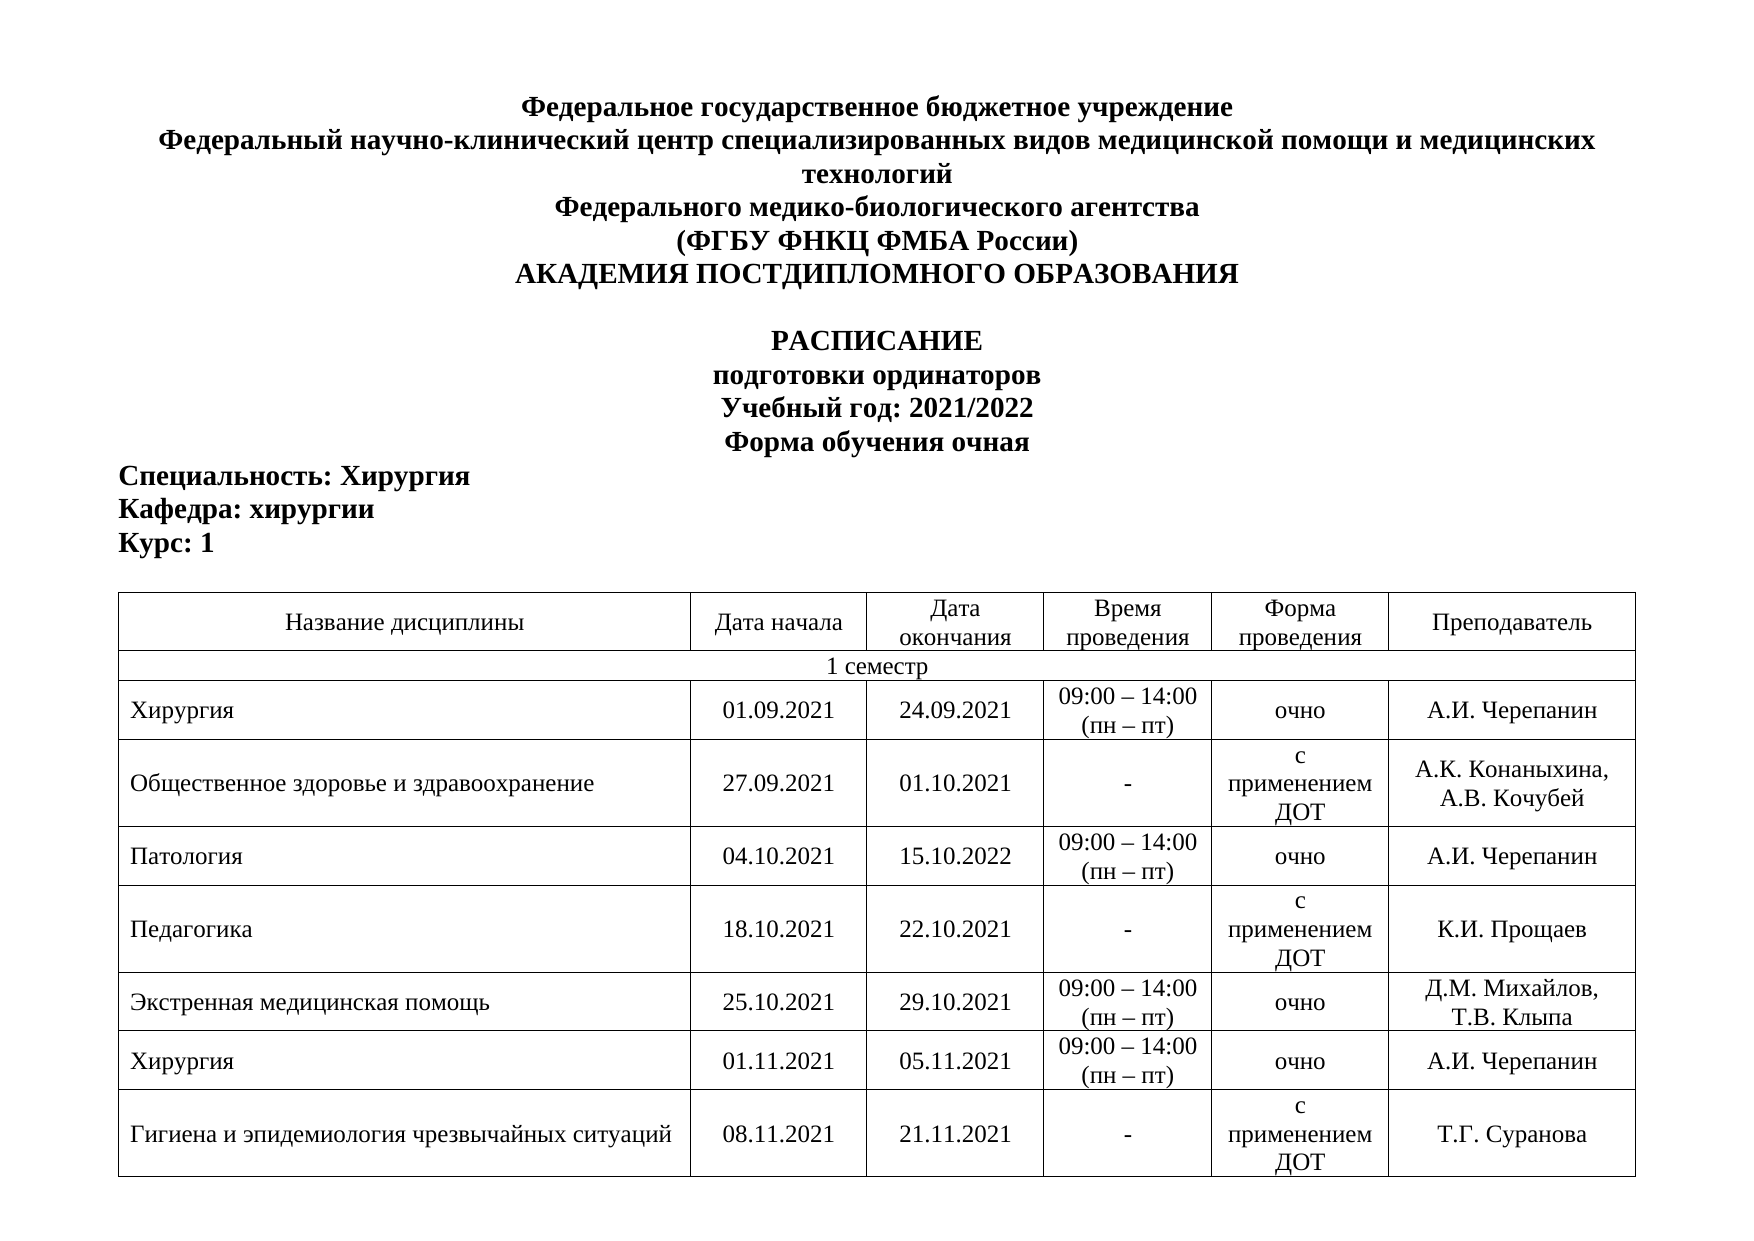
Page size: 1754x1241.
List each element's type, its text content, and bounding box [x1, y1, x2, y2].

table_cell 18.10.2021 [691, 886, 866, 972]
text Специальность: Хирургия [118, 458, 1636, 491]
text Кафедра: хирургии [118, 491, 1636, 525]
table_cell - [1044, 886, 1211, 972]
table_cell К.И. Прощаев [1389, 886, 1635, 972]
table_cell А.К. Конаныхина, А.В. Кочубей [1389, 740, 1635, 826]
table_cell с применением ДОТ [1212, 1090, 1388, 1176]
table_cell Педагогика [119, 886, 690, 972]
table_cell 1 семестр [119, 651, 1635, 680]
table_cell 15.10.2022 [867, 827, 1043, 884]
text Форма обучения очная [118, 424, 1636, 458]
table_cell А.И. Черепанин [1389, 1031, 1635, 1089]
text РАСПИСАНИЕ [118, 323, 1636, 357]
table_cell 05.11.2021 [867, 1031, 1043, 1089]
table_cell 21.11.2021 [867, 1090, 1043, 1176]
table_cell А.И. Черепанин [1389, 827, 1635, 884]
table_cell 01.11.2021 [691, 1031, 866, 1089]
table_cell - [1044, 740, 1211, 826]
table_cell Гигиена и эпидемиология чрезвычайных ситуаций [119, 1090, 690, 1176]
table_cell 09:00 – 14:00 (пн – пт) [1044, 681, 1211, 739]
text (ФГБУ ФНКЦ ФМБА России) [118, 223, 1636, 256]
table_cell Хирургия [119, 681, 690, 739]
table_cell Общественное здоровье и здравоохранение [119, 740, 690, 826]
table_header Время проведения [1044, 593, 1211, 650]
table_cell 09:00 – 14:00 (пн – пт) [1044, 1031, 1211, 1089]
table_cell очно [1212, 1031, 1388, 1089]
table_header Название дисциплины [119, 593, 690, 650]
table_cell Д.М. Михайлов, Т.В. Клыпа [1389, 973, 1635, 1030]
table_cell 09:00 – 14:00 (пн – пт) [1044, 827, 1211, 884]
table_cell 08.11.2021 [691, 1090, 866, 1176]
table_cell 24.09.2021 [867, 681, 1043, 739]
table_cell 01.10.2021 [867, 740, 1043, 826]
table_cell 22.10.2021 [867, 886, 1043, 972]
table_header Дата начала [691, 593, 866, 650]
table_cell 04.10.2021 [691, 827, 866, 884]
table_cell 27.09.2021 [691, 740, 866, 826]
table_cell 09:00 – 14:00 (пн – пт) [1044, 973, 1211, 1030]
text АКАДЕМИЯ ПОСТДИПЛОМНОГО ОБРАЗОВАНИЯ [118, 256, 1636, 290]
subtitle Федеральный научно-клинический центр специализированных видов медицинской помощи и медицинских технологий [118, 122, 1636, 189]
table_cell 29.10.2021 [867, 973, 1043, 1030]
table_cell 01.09.2021 [691, 681, 866, 739]
table_cell А.И. Черепанин [1389, 681, 1635, 739]
table_cell очно [1212, 681, 1388, 739]
text Учебный год: 2021/2022 [118, 391, 1636, 424]
table_cell Т.Г. Суранова [1389, 1090, 1635, 1176]
table_header Преподаватель [1389, 593, 1635, 650]
table_cell Хирургия [119, 1031, 690, 1089]
text подготовки ординаторов [118, 357, 1636, 391]
subtitle Федерального медико-биологического агентства [118, 189, 1636, 223]
table_cell Экстренная медицинская помощь [119, 973, 690, 1030]
table_header Дата окончания [867, 593, 1043, 650]
table_cell Патология [119, 827, 690, 884]
table_cell с применением ДОТ [1212, 886, 1388, 972]
table_cell 25.10.2021 [691, 973, 866, 1030]
subtitle Федеральное государственное бюджетное учреждение [118, 89, 1636, 122]
table_header Форма проведения [1212, 593, 1388, 650]
table_cell - [1044, 1090, 1211, 1176]
table_cell с применением ДОТ [1212, 740, 1388, 826]
text Курс: 1 [118, 525, 1636, 558]
table_cell очно [1212, 973, 1388, 1030]
table_cell очно [1212, 827, 1388, 884]
